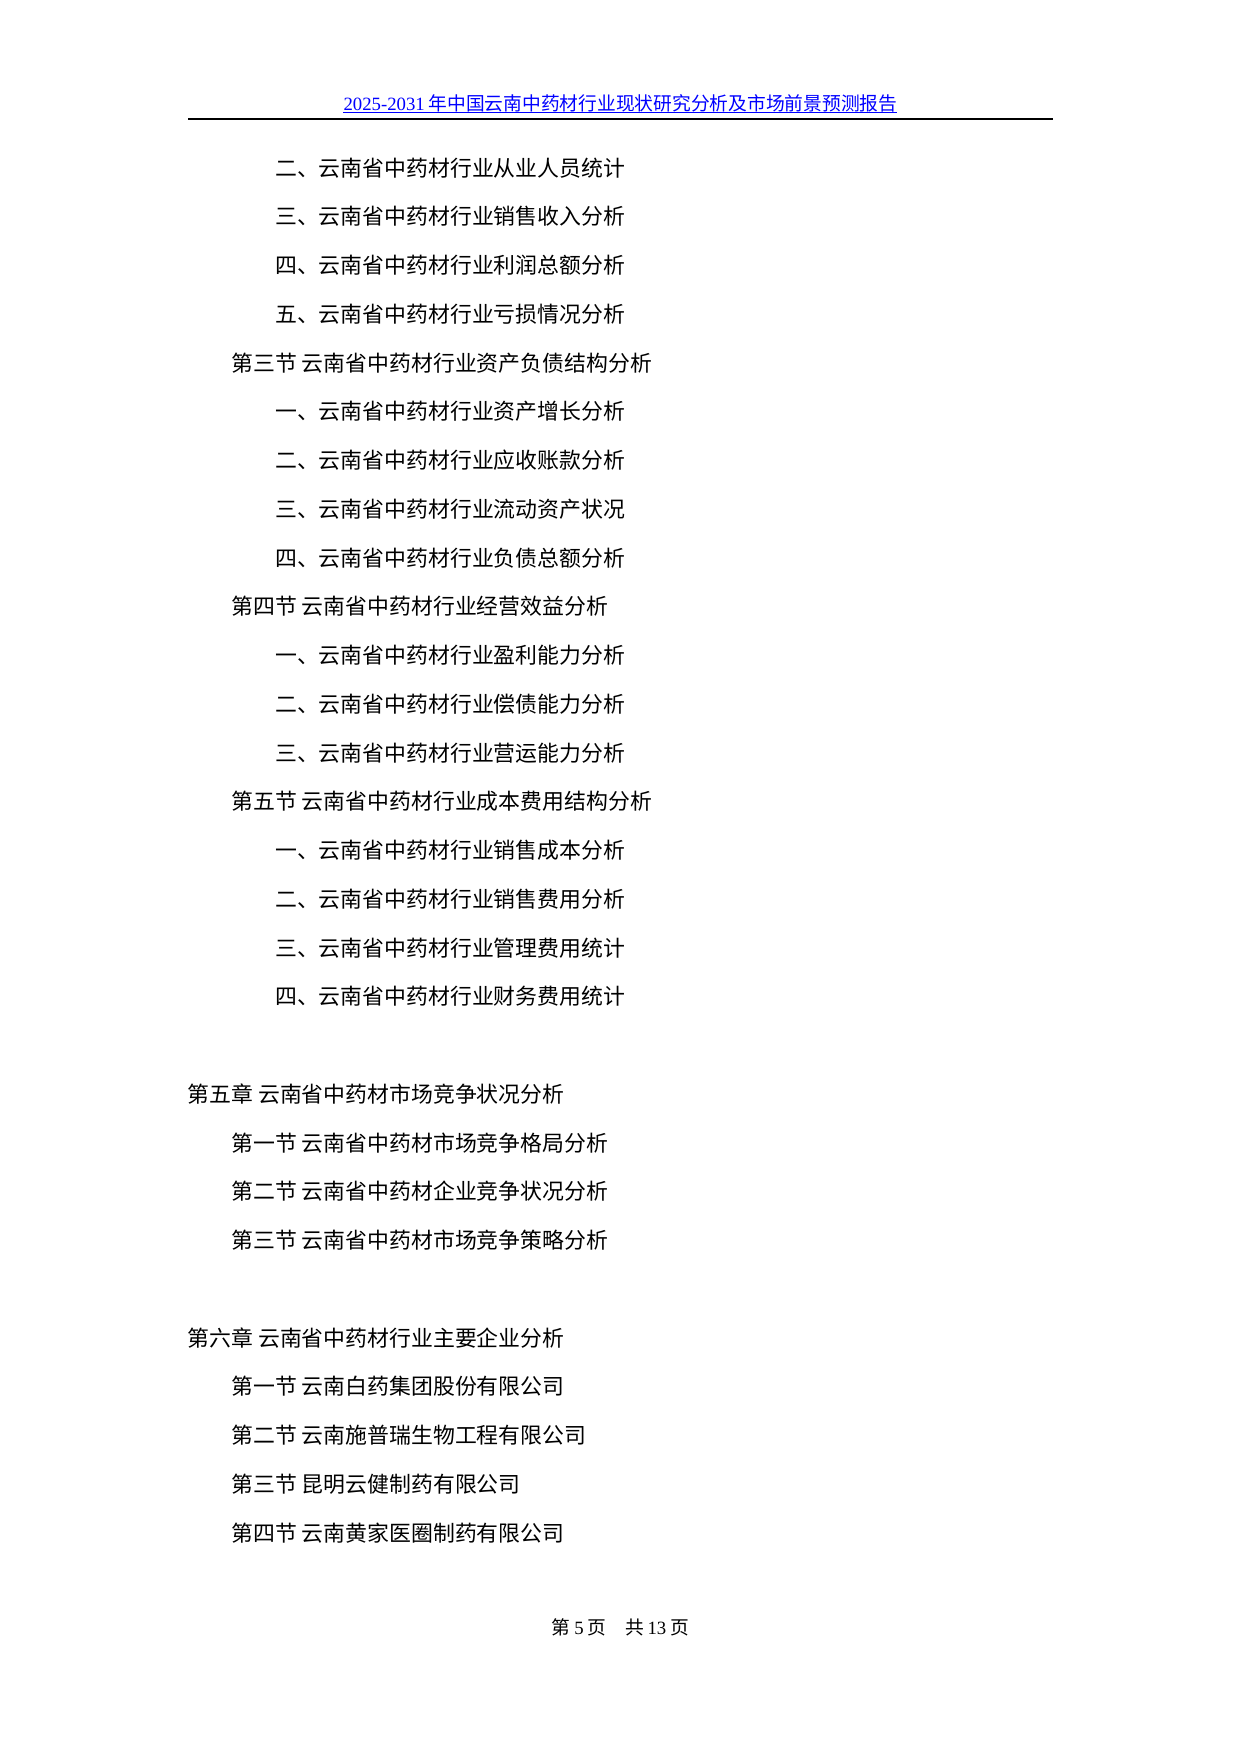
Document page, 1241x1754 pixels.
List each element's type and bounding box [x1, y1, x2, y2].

text [187, 150, 1053, 1548]
